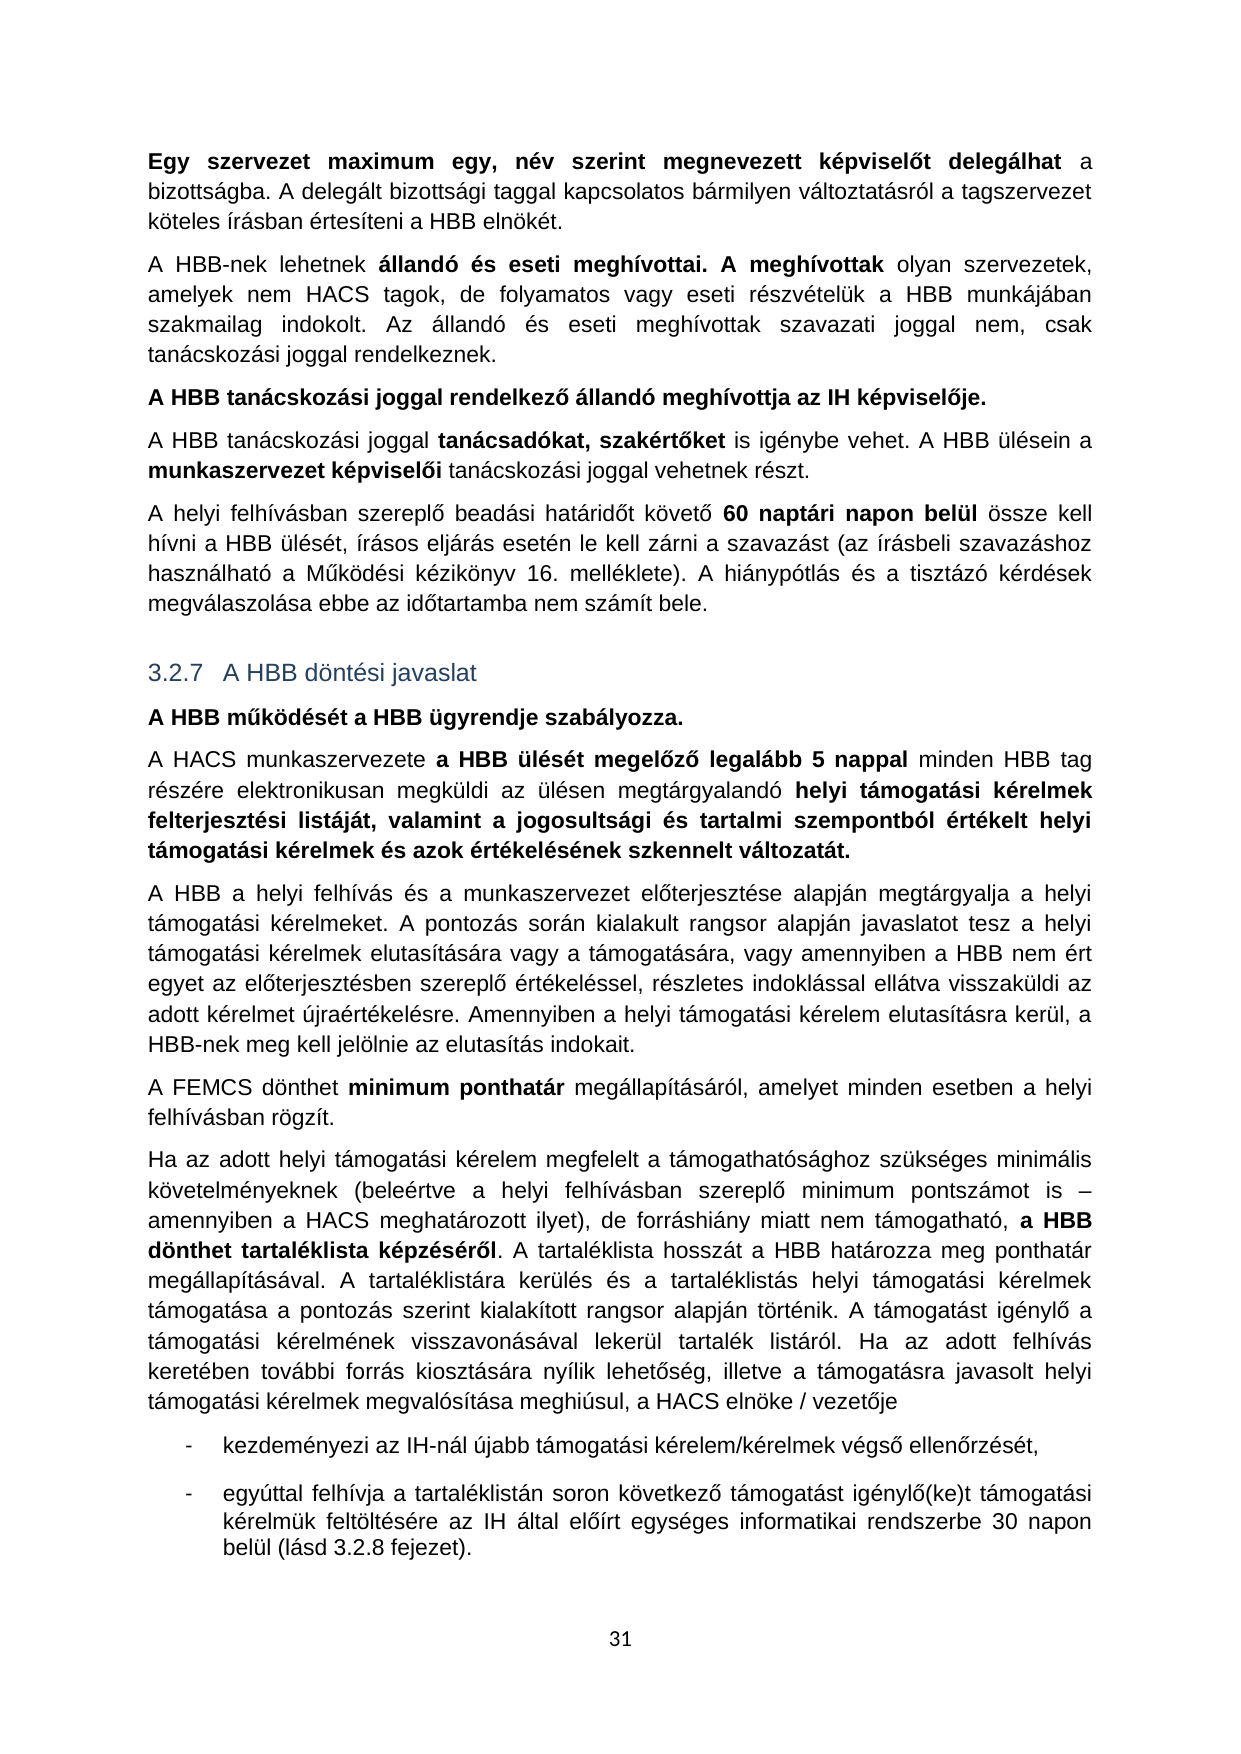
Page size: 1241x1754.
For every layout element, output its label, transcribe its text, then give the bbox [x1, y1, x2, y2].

text A HBB a helyi felhívás és a munkaszervezet előterjesztése alapján megtárgyalja a helyi támogatási kérelmeket. A pontozás során kialakult rangsor alapján javaslatot tesz a helyi támogatási kérelmek elutasítására vagy a támogatására, vagy amennyiben a HBB nem ért egyet az előterjesztésben szereplő értékeléssel, részletes indoklással ellátva visszaküldi az adott kérelmet újraértékelésre. Amennyiben a helyi támogatási kérelem elutasításra kerül, a HBB-nek meg kell jelölnie az elutasítás indokait. [148, 880, 1092, 1057]
text A HACS munkaszervezete a HBB ülését megelőző legalább 5 nappal minden HBB tag részére elektronikusan megküldi az ülésen megtárgyalandó helyi támogatási kérelmek felterjesztési listáját, valamint a jogosultsági és tartalmi szempontból értékelt helyi támogatási kérelmek és azok értékelésének szkennelt változatát. [148, 746, 1092, 863]
list kezdeményezi az IH-nál újabb támogatási kérelem/kérelmek végső ellenőrzését, [185, 1431, 1092, 1459]
text A HBB-nek lehetnek állandó és eseti meghívottai. A meghívottak olyan szervezetek, amelyek nem HACS tagok, de folyamatos vagy eseti részvételük a HBB munkájában szakmailag indokolt. Az állandó és eseti meghívottak szavazati joggal nem, csak tanácskozási joggal rendelkeznek. [148, 251, 1092, 368]
text A HBB tanácskozási joggal rendelkező állandó meghívottja az IH képviselője. [148, 384, 1092, 411]
list egyúttal felhívja a tartaléklistán soron következő támogatást igénylő(ke)t támogatási kérelmük feltöltésére az IH által előírt egységes informatikai rendszerbe 30 napon belül (lásd 3.2.8 fejezet). [185, 1479, 1092, 1560]
subtitle A HBB döntési javaslat [148, 658, 1092, 687]
text A FEMCS dönthet minimum ponthatár megállapításáról, amelyet minden esetben a helyi felhívásban rögzít. [148, 1073, 1092, 1130]
text Egy szervezet maximum egy, név szerint megnevezett képviselőt delegálhat a bizottságba. A delegált bizottsági taggal kapcsolatos bármilyen változtatásról a tagszervezet köteles írásban értesíteni a HBB elnökét. [148, 148, 1092, 234]
text A HBB tanácskozási joggal tanácsadókat, szakértőket is igénybe vehet. A HBB ülésein a munkaszervezet képviselői tanácskozási joggal vehetnek részt. [148, 427, 1092, 483]
text A HBB működését a HBB ügyrendje szabályozza. [148, 704, 1092, 730]
text Ha az adott helyi támogatási kérelem megfelelt a támogathatósághoz szükséges minimális követelményeknek (beleértve a helyi felhívásban szereplő minimum pontszámot is – amennyiben a HACS meghatározott ilyet), de forráshiány miatt nem támogatható, a HBB dönthet tartaléklista képzéséről. A tartaléklista hosszát a HBB határozza meg ponthatár megállapításával. A tartaléklistára kerülés és a tartaléklistás helyi támogatási kérelmek támogatása a pontozás szerint kialakított rangsor alapján történik. A támogatást igénylő a támogatási kérelmének visszavonásával lekerül tartalék listáról. Ha az adott felhívás keretében további forrás kiosztására nyílik lehetőség, illetve a támogatásra javasolt helyi támogatási kérelmek megvalósítása meghiúsul, a HACS elnöke / vezetője [148, 1146, 1092, 1414]
text A helyi felhívásban szereplő beadási határidőt követő 60 naptári napon belül össze kell hívni a HBB ülését, írásos eljárás esetén le kell zárni a szavazást (az írásbeli szavazáshoz használható a Működési kézikönyv 16. melléklete). A hiánypótlás és a tisztázó kérdések megválaszolása ebbe az időtartamba nem számít bele. [148, 500, 1092, 617]
